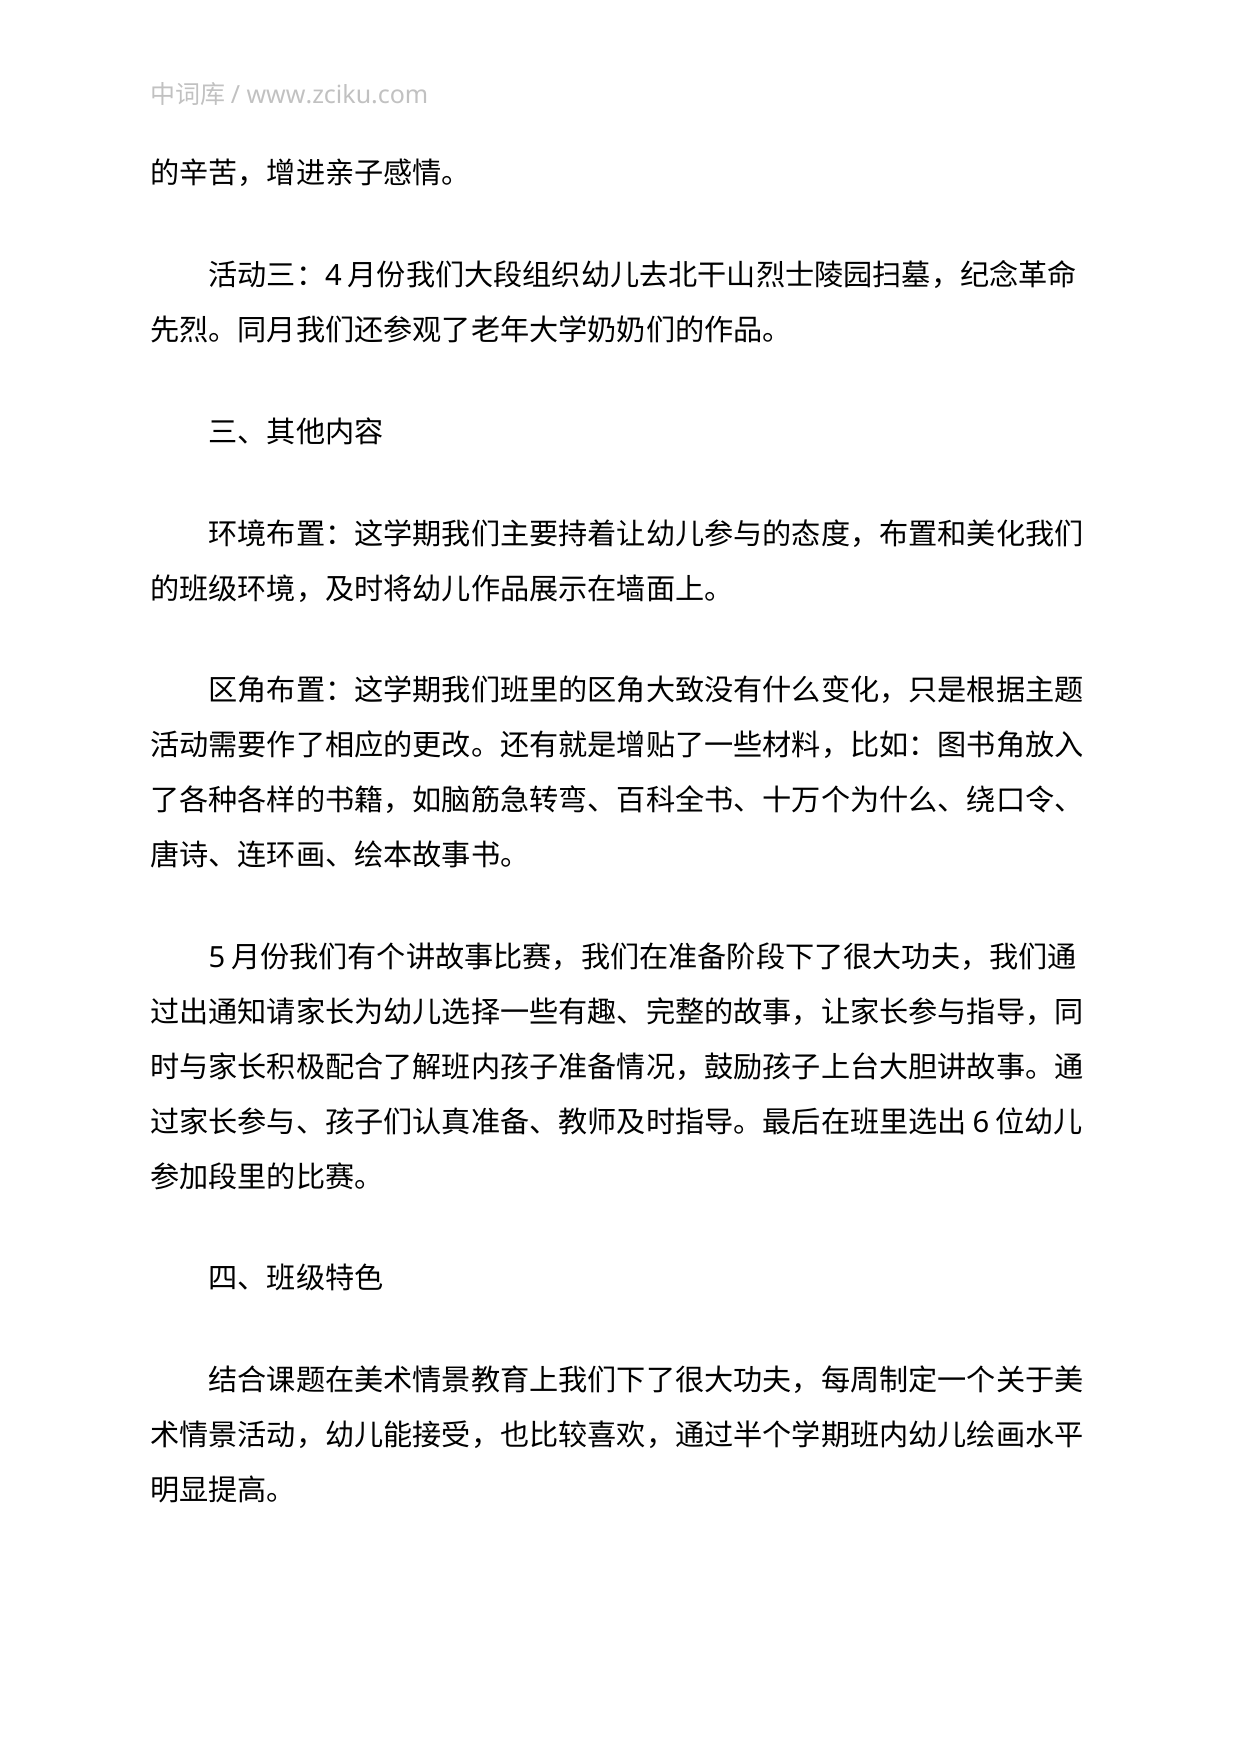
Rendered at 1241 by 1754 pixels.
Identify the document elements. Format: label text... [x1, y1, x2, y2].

text 环境布置：这学期我们主要持着让幼儿参与的态度，布置和美化我们的班级环境，及时将幼儿作品展示在墙面上。 [150, 510, 1090, 607]
text 结合课题在美术情景教育上我们下了很大功夫，每周制定一个关于美术情景活动，幼儿能接受，也比较喜欢，通过半个学期班内幼儿绘画水平明显提高。 [150, 1357, 1090, 1509]
text 5月份我们有个讲故事比赛，我们在准备阶段下了很大功夫，我们通过出通知请家长为幼儿选择一些有趣、完整的故事，让家长参与指导，同时与家长积极配合了解班内孩子准备情况，鼓励孩子上台大胆讲故事。通过家长参与、孩子们认真准备、教师及时指导。最后在班里选出6位幼儿参加段里的比赛。 [150, 933, 1090, 1196]
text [150, 150, 1090, 192]
text 区角布置：这学期我们班里的区角大致没有什么变化，只是根据主题活动需要作了相应的更改。还有就是增贴了一些材料，比如：图书角放入了各种各样的书籍，如脑筋急转弯、百科全书、十万个为什么、绕口令、唐诗、连环画、绘本故事书。 [150, 667, 1090, 874]
text 三、其他内容 [150, 408, 1090, 451]
text 活动三：4月份我们大段组织幼儿去北干山烈士陵园扫墓，纪念革命先烈。同月我们还参观了老年大学奶奶们的作品。 [150, 252, 1090, 349]
text 四、班级特色 [150, 1255, 1090, 1297]
